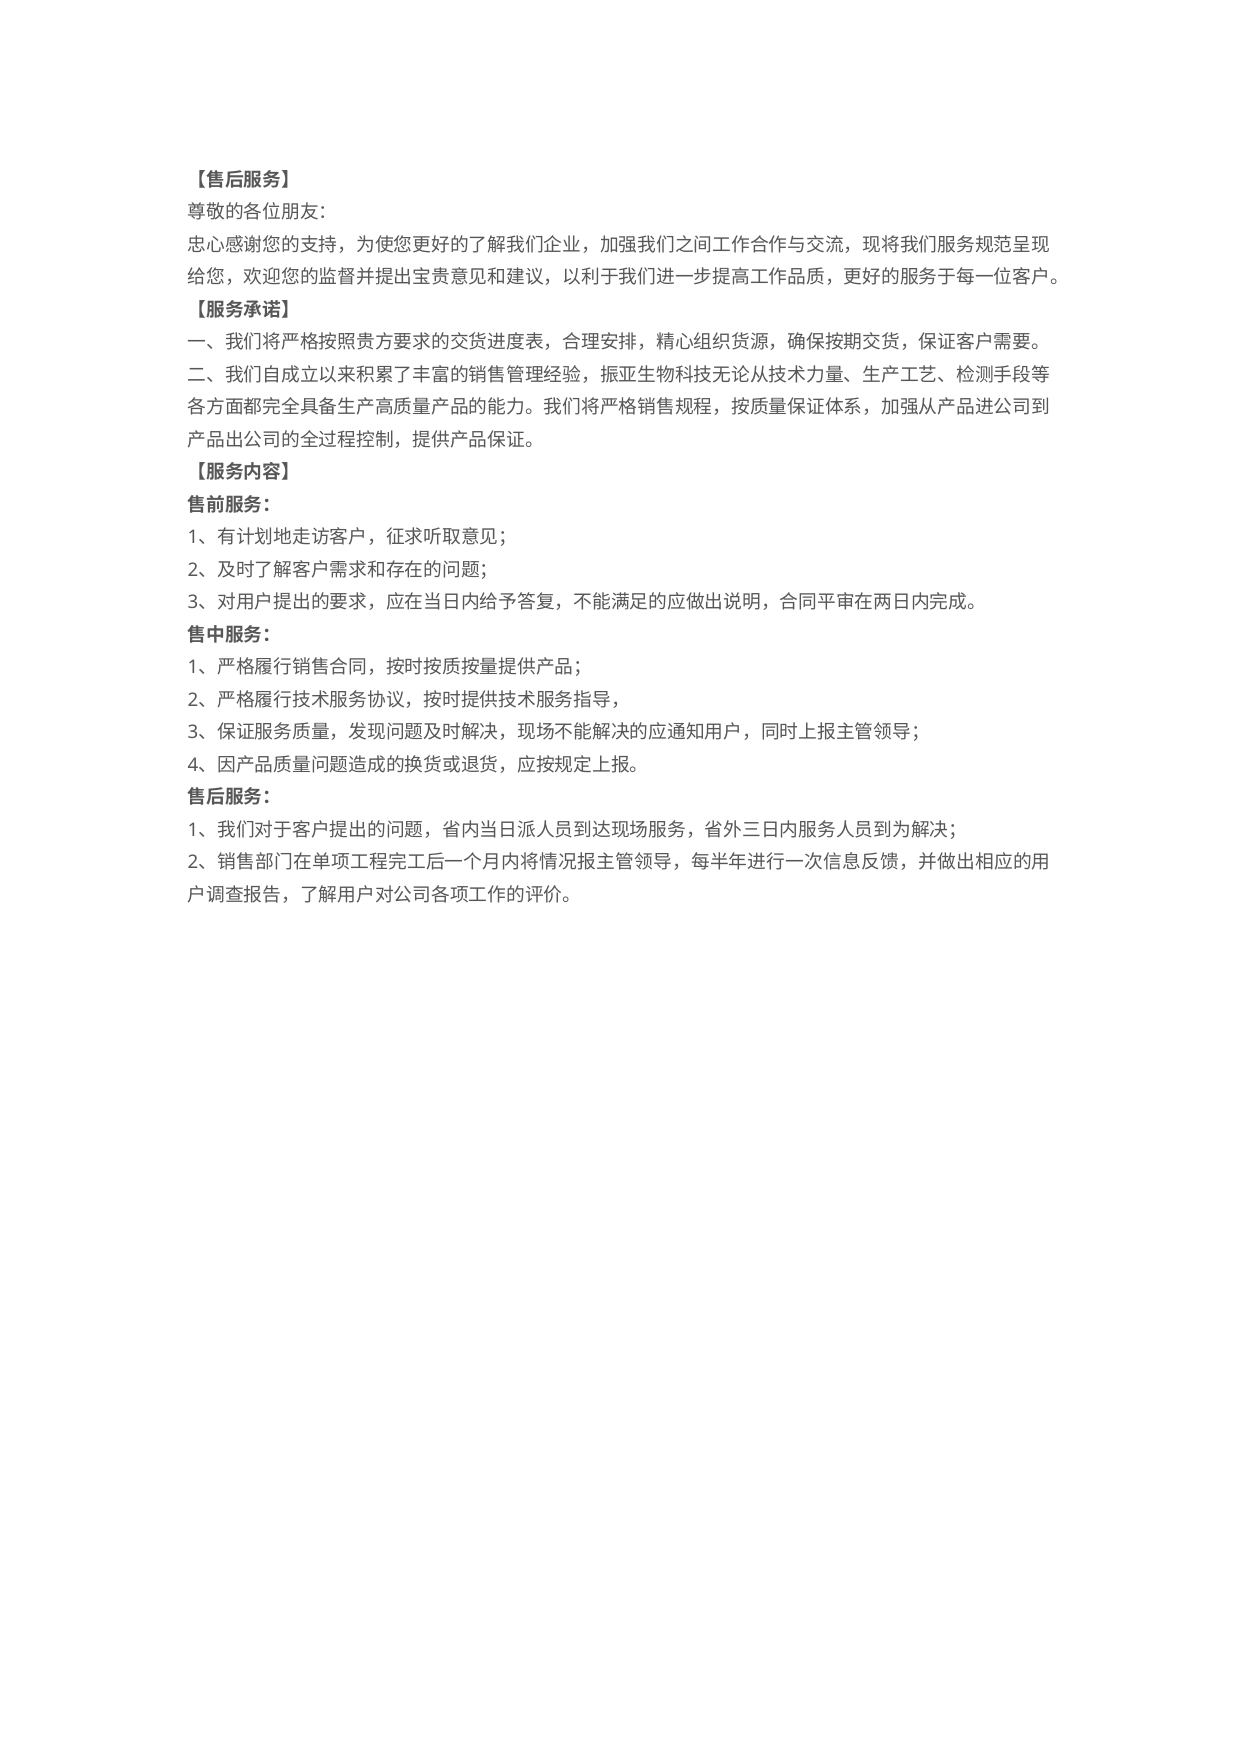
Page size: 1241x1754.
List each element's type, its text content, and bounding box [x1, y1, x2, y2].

text 【售后服务】 尊敬的各位朋友： 忠心感谢您的支持，为使您更好的了解我们企业，加强我们之间工作合作与交流，现将我们服务规范呈现给您，欢迎您的监督并提出宝贵意见和建议，以利于我们进一步提高工作品质，更好的服务于每一位客户。 【服务承诺】 一、我们将严格按照贵方要求的交货进度表，合理安排，精心组织货源，确保按期交货，保证客户需要。 二、我们自成立以来积累了丰富的销售管理经验，振亚生物科技无论从技术力量、生产工艺、检测手段等各方面都完全具备生产高质量产品的能力。我们将严格销售规程，按质量保证体系，加强从产品进公司到产品出公司的全过程控制，提供产品保证。 【服务内容】 售前服务： 1、有计划地走访客户，征求听取意见； 2、及时了解客户需求和存在的问题； 3、对用户提出的要求，应在当日内给予答复，不能满足的应做出说明，合同平审在两日内完成。 售中服务： 1、严格履行销售合同，按时按质按量提供产品； 2、严格履行技术服务协议，按时提供技术服务指导， 3、保证服务质量，发现问题及时解决，现场不能解决的应通知用户，同时上报主管领导； 4、因产品质量问题造成的换货或退货，应按规定上报。 售后服务： 1、我们对于客户提出的问题，省内当日派人员到达现场服务，省外三日内服务人员到为解决； 2、销售部门在单项工程完工后一个月内将情况报主管领导，每半年进行一次信息反馈，并做出相应的用户调查报告，了解用户对公司各项工作的评价。 [187, 162, 1053, 909]
